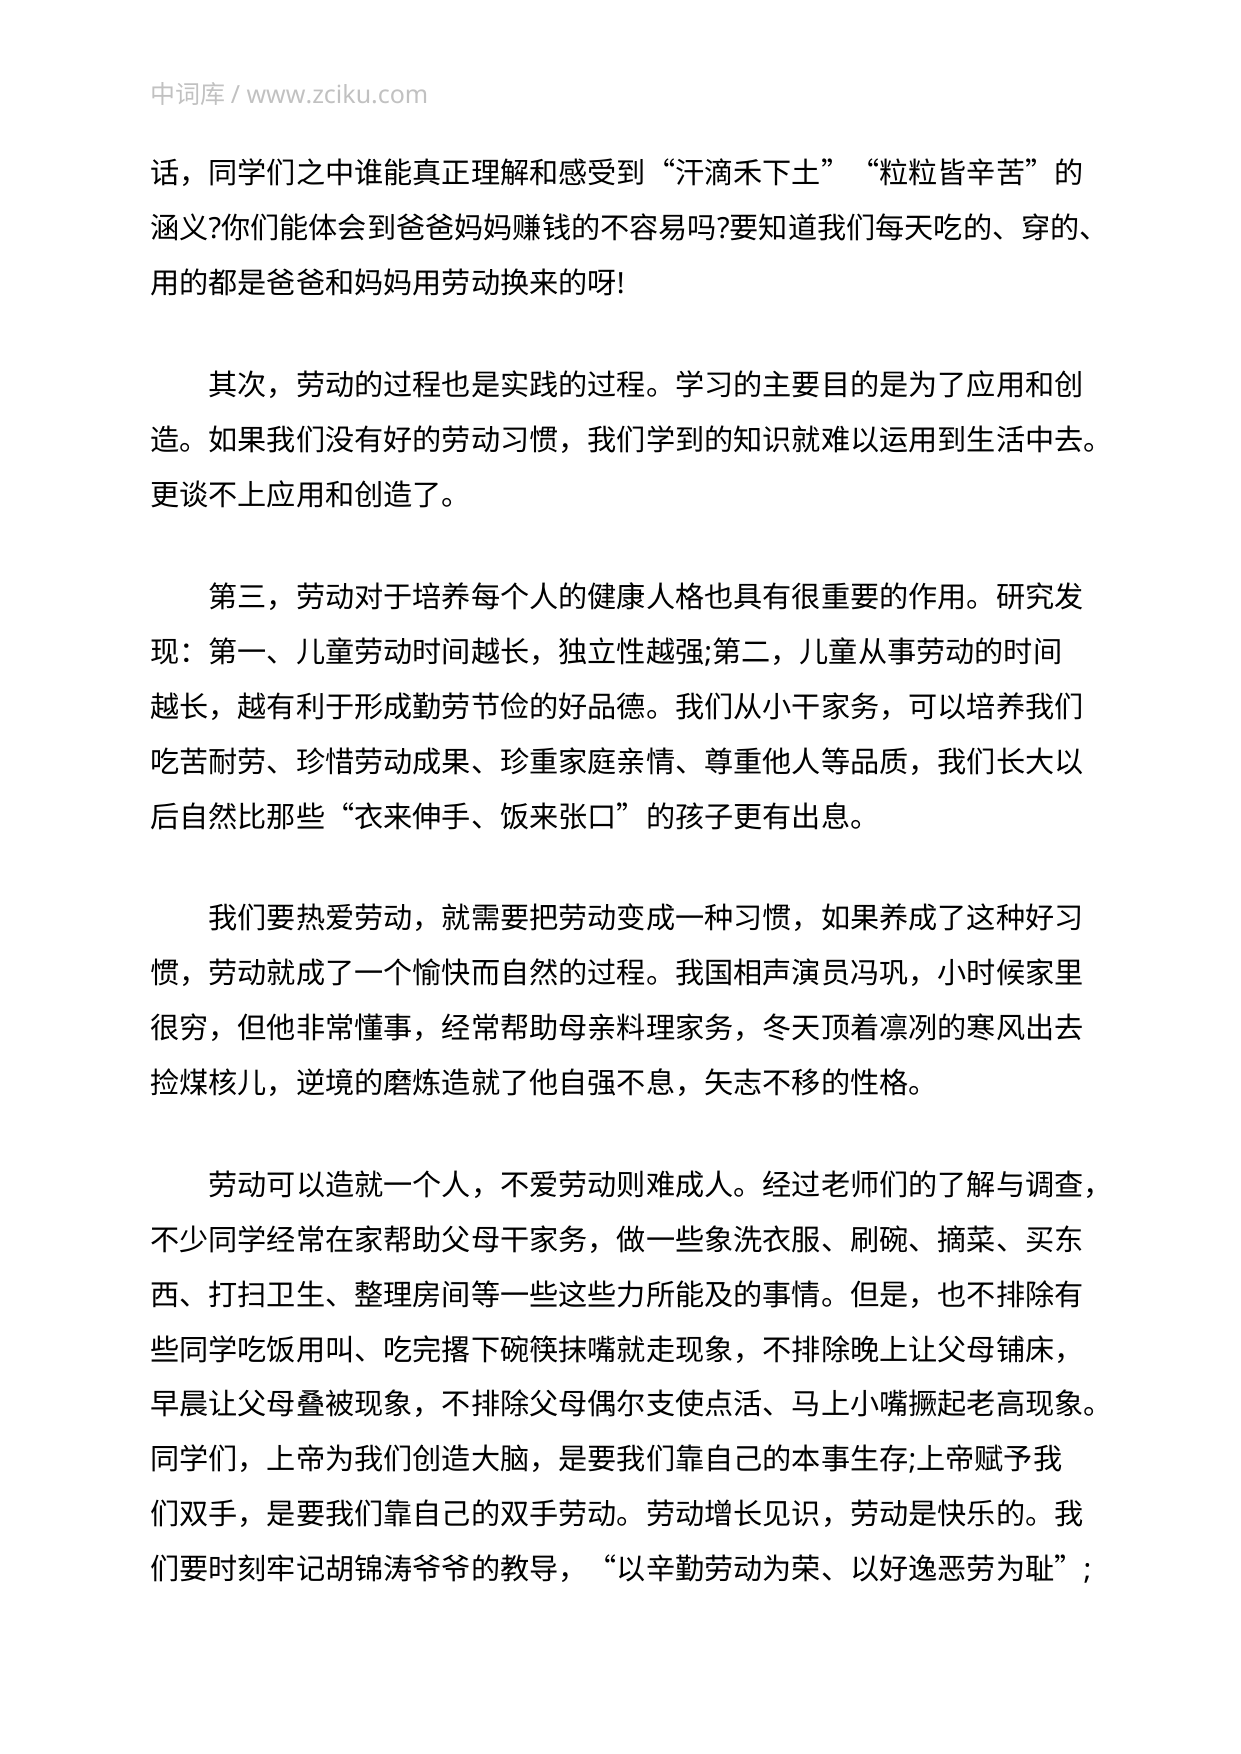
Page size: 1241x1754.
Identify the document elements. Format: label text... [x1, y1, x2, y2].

text 其次，劳动的过程也是实践的过程。学习的主要目的是为了应用和创造。如果我们没有好的劳动习惯，我们学到的知识就难以运用到生活中去。更谈不上应用和创造了。 [150, 362, 1090, 514]
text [150, 150, 1090, 302]
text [150, 1161, 1090, 1588]
text 我们要热爱劳动，就需要把劳动变成一种习惯，如果养成了这种好习惯，劳动就成了一个愉快而自然的过程。我国相声演员冯巩，小时候家里很穷，但他非常懂事，经常帮助母亲料理家务，冬天顶着凛冽的寒风出去捡煤核儿，逆境的磨炼造就了他自强不息，矢志不移的性格。 [150, 895, 1090, 1102]
text 第三，劳动对于培养每个人的健康人格也具有很重要的作用。研究发现：第一、儿童劳动时间越长，独立性越强;第二，儿童从事劳动的时间越长，越有利于形成勤劳节俭的好品德。我们从小干家务，可以培养我们吃苦耐劳、珍惜劳动成果、珍重家庭亲情、尊重他人等品质，我们长大以后自然比那些“衣来伸手、饭来张口”的孩子更有出息。 [150, 573, 1090, 835]
